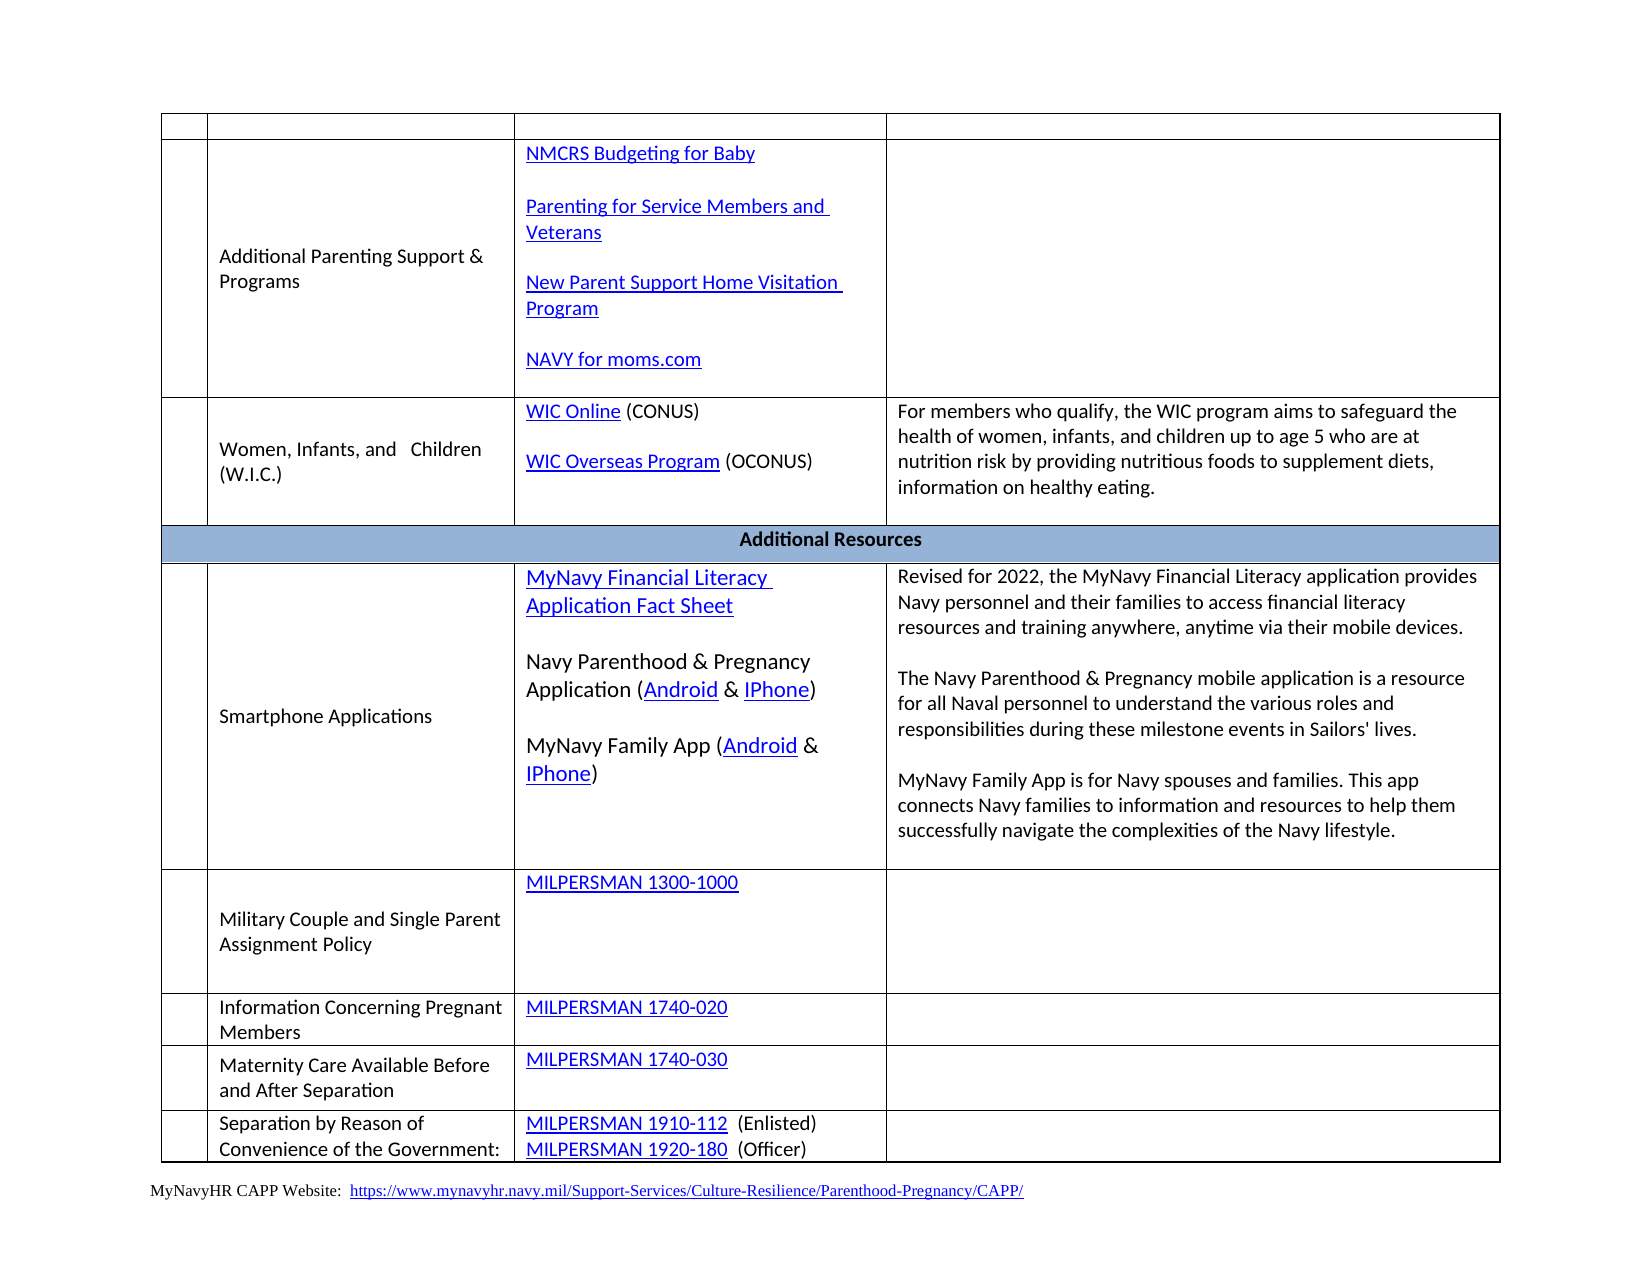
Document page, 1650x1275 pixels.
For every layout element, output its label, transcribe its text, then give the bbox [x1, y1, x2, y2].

table_cell [162, 114, 207, 139]
table_cell MILPERSMAN 1740-030 [515, 1046, 886, 1109]
table_cell [887, 1111, 1499, 1161]
table_cell Women, Infants, and Children (W.I.C.) [208, 398, 514, 525]
table_cell Maternity Care Available Before and After Separation [208, 1046, 514, 1109]
table_cell For members who qualify, the WIC program aims to safeguard the health of women, infants, and children up to age 5 who are at nutrition risk by providing nutritious foods to supplement diets, information on healthy eating. [887, 398, 1499, 525]
table_cell Additional Parenting Support & Programs [208, 140, 514, 397]
table_cell NMCRS Budgeting for Baby Parenting for Service Members and Veterans New Parent Support Home Visitation Program NAVY for moms.com [515, 140, 886, 397]
table_cell [887, 870, 1499, 993]
table_cell Smartphone Applications [208, 564, 514, 868]
table_cell Revised for 2022, the MyNavy Financial Literacy application provides Navy personnel and their families to access financial literacy resources and training anywhere, anytime via their mobile devices. The Navy Parenthood & Pregnancy mobile application is a resource for all Naval personnel to understand the various roles and responsibilities during these milestone events in Sailors' lives. MyNavy Family App is for Navy spouses and families. This app connects Navy families to information and resources to help them successfully navigate the complexities of the Navy lifestyle. [887, 564, 1499, 868]
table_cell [208, 1111, 514, 1161]
table_cell [162, 870, 207, 993]
table_cell [162, 994, 207, 1045]
table_cell [162, 398, 207, 525]
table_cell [515, 114, 886, 139]
table_cell MyNavy Financial Literacy Application Fact Sheet Navy Parenthood & Pregnancy Application (Android & IPhone) MyNavy Family App (Android & IPhone) [515, 564, 886, 868]
table_cell WIC Online (CONUS) WIC Overseas Program (OCONUS) [515, 398, 886, 525]
table_cell Military Couple and Single Parent Assignment Policy [208, 870, 514, 993]
table_cell [887, 140, 1499, 397]
table_cell Additional Resources [162, 526, 1499, 562]
table_cell [887, 1046, 1499, 1109]
table_cell [162, 1111, 207, 1161]
table_cell [162, 1046, 207, 1109]
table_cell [208, 114, 514, 139]
table_cell [162, 564, 207, 868]
table_cell MILPERSMAN 1740-020 [515, 994, 886, 1045]
table_cell MILPERSMAN 1300-1000 [515, 870, 886, 993]
table_cell Information Concerning Pregnant Members [208, 994, 514, 1045]
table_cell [887, 114, 1499, 139]
table_cell [162, 140, 207, 397]
table_cell [887, 994, 1499, 1045]
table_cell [515, 1111, 886, 1161]
